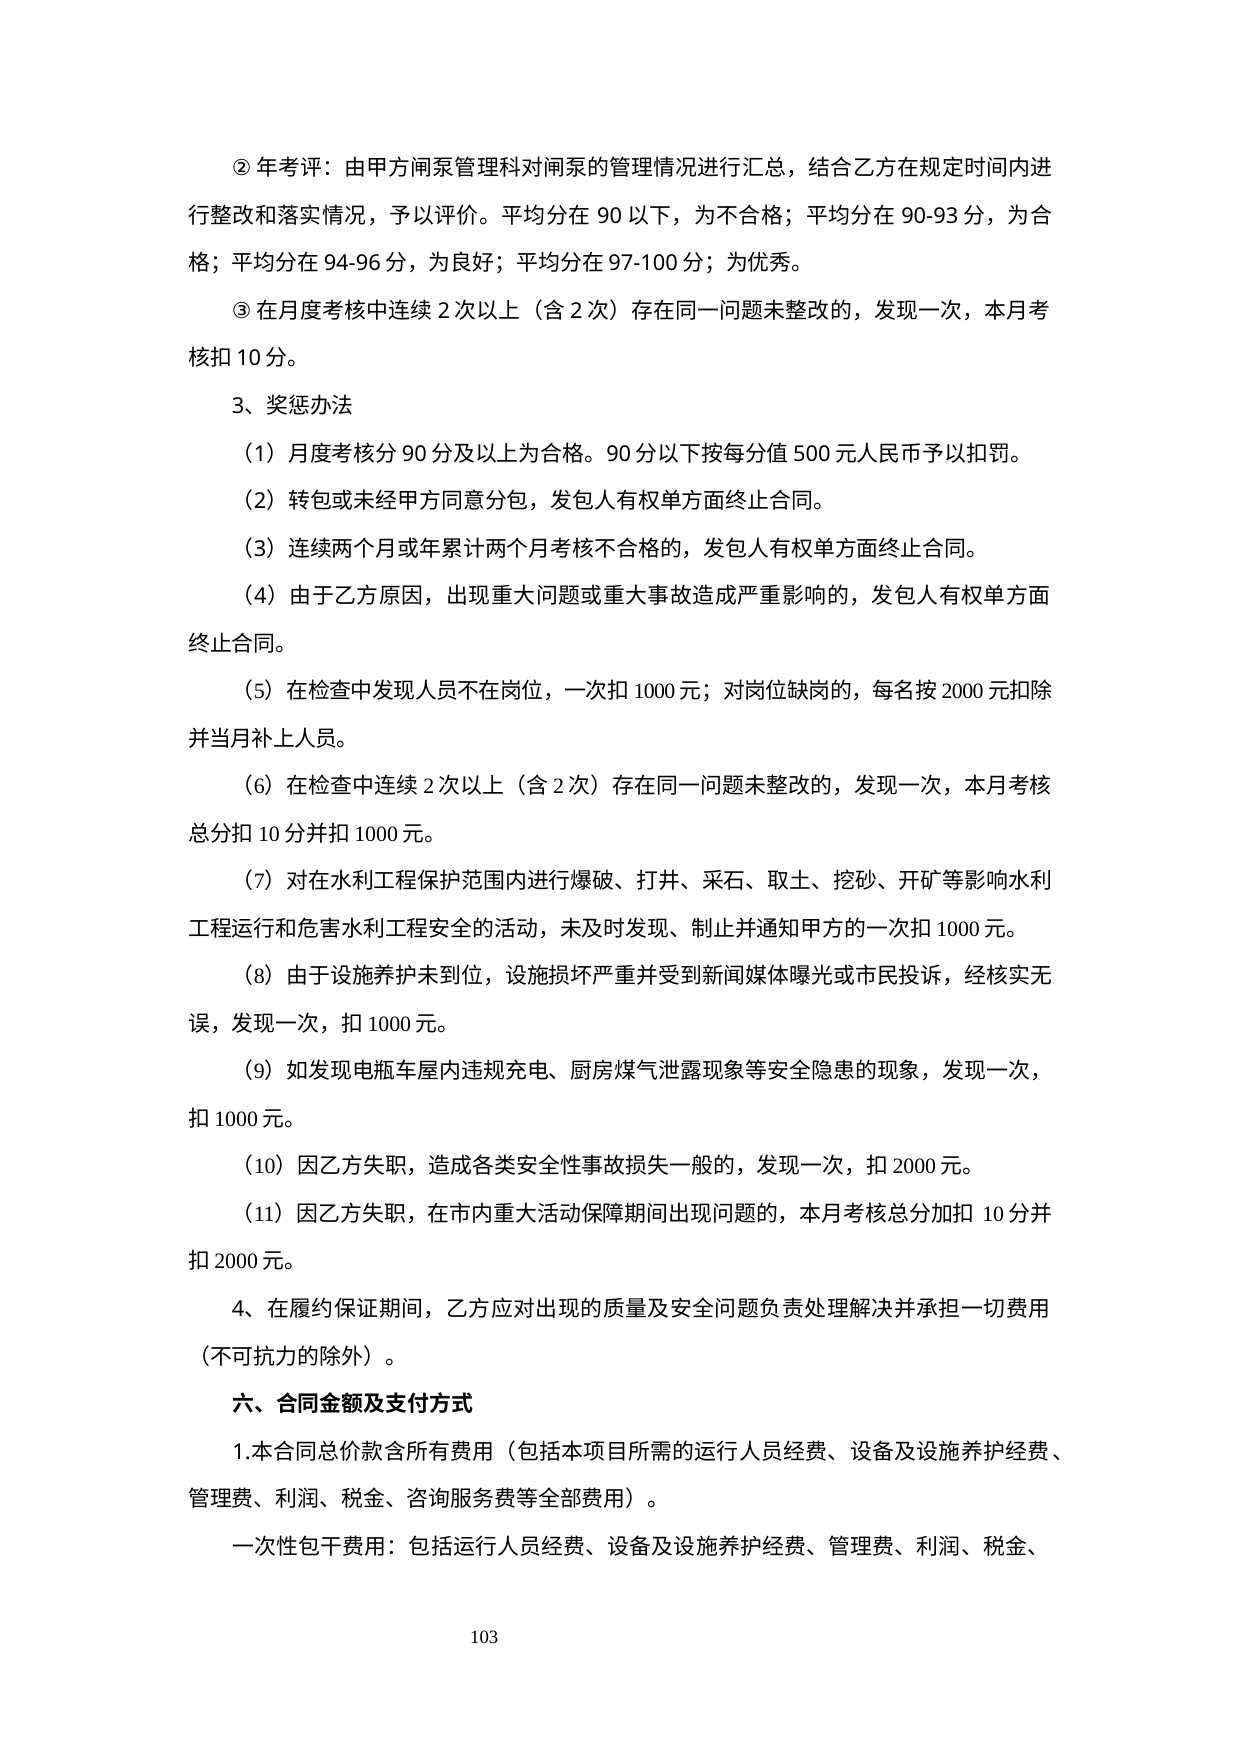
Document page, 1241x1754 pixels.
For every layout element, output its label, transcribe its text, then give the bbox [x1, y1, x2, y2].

text （5）在检查中发现人员不在岗位，一次扣1000元；对岗位缺岗的，每名按2000元扣除并当月补上人员。 [188, 673, 1052, 753]
text 4、在履约保证期间，乙方应对出现的质量及安全问题负责处理解决并承担一切费用（不可抗力的除外）。 [188, 1291, 1052, 1370]
subtitle 六、合同金额及支付方式 [188, 1386, 1052, 1418]
text （1）月度考核分90分及以上为合格。90分以下按每分值500元人民币予以扣罚。 [188, 436, 1052, 467]
text （11）因乙方失职，在市内重大活动保障期间出现问题的，本月考核总分加扣10分并扣2000元。 [188, 1196, 1052, 1275]
text （7）对在水利工程保护范围内进行爆破、打井、采石、取土、挖砂、开矿等影响水利工程运行和危害水利工程安全的活动，未及时发现、制止并通知甲方的一次扣1000元。 [188, 863, 1052, 943]
text （6）在检查中连续2次以上（含2次）存在同一问题未整改的，发现一次，本月考核总分扣10分并扣1000元。 [188, 768, 1052, 848]
text （3）连续两个月或年累计两个月考核不合格的，发包人有权单方面终止合同。 [188, 531, 1052, 563]
text ②年考评：由甲方闸泵管理科对闸泵的管理情况进行汇总，结合乙方在规定时间内进行整改和落实情况，予以评价。平均分在90以下，为不合格；平均分在90-93分，为合格；平均分在94-96分，为良好；平均分在97-100分；为优秀。 [188, 150, 1052, 277]
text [188, 1529, 1052, 1560]
text （9）如发现电瓶车屋内违规充电、厨房煤气泄露现象等安全隐患的现象，发现一次，扣1000元。 [188, 1053, 1052, 1133]
text 3、奖惩办法 [188, 388, 1052, 420]
text （2）转包或未经甲方同意分包，发包人有权单方面终止合同。 [188, 483, 1052, 515]
text ③在月度考核中连续2次以上（含2次）存在同一问题未整改的，发现一次，本月考核扣10分。 [188, 293, 1052, 372]
text （8）由于设施养护未到位，设施损坏严重并受到新闻媒体曝光或市民投诉，经核实无误，发现一次，扣1000元。 [188, 958, 1052, 1038]
text （4）由于乙方原因，出现重大问题或重大事故造成严重影响的，发包人有权单方面终止合同。 [188, 578, 1052, 658]
text （10）因乙方失职，造成各类安全性事故损失一般的，发现一次，扣2000元。 [188, 1148, 1052, 1180]
text 1.本合同总价款含所有费用（包括本项目所需的运行人员经费、设备及设施养护经费、管理费、利润、税金、咨询服务费等全部费用）。 [188, 1434, 1052, 1513]
